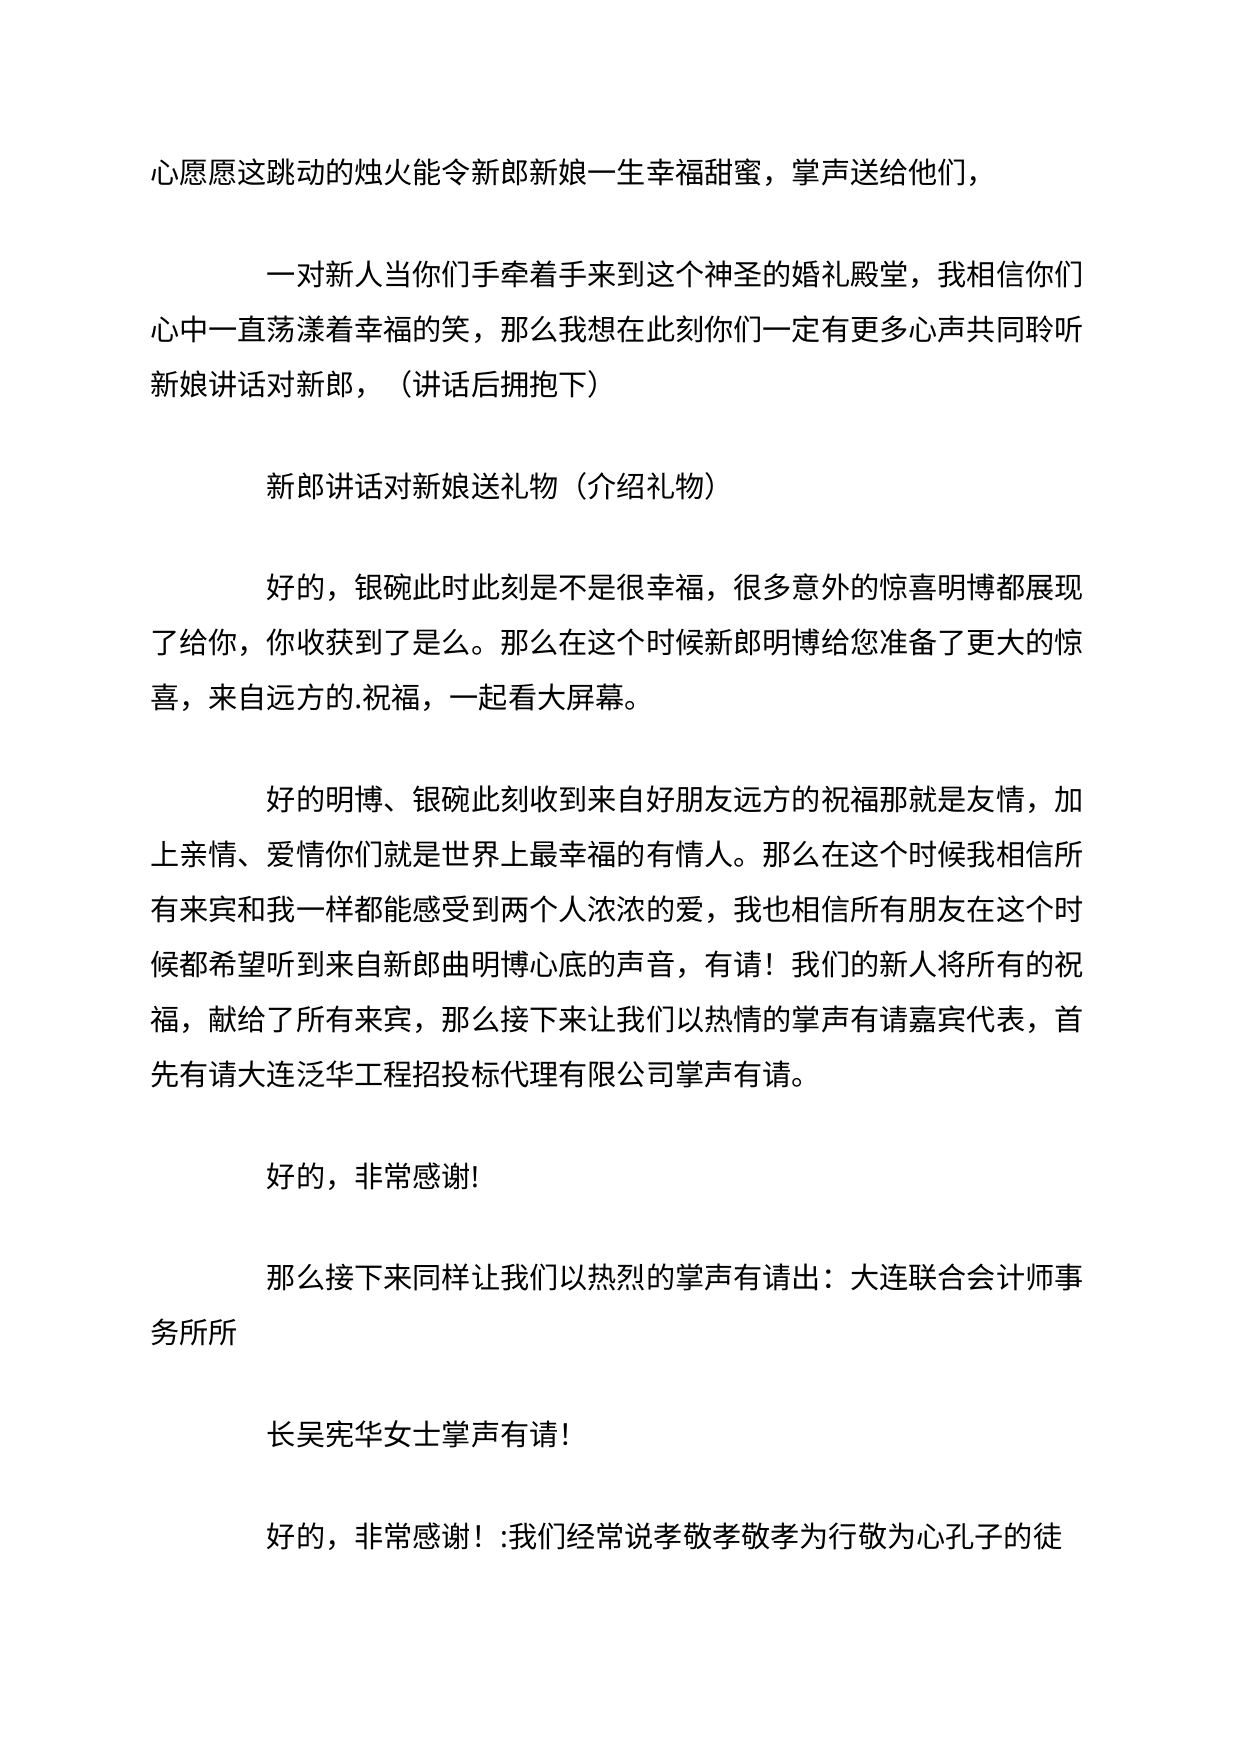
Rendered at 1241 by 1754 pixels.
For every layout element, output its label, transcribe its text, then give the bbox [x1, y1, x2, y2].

text 长吴宪华女士掌声有请！ [150, 1412, 1090, 1454]
text 好的，非常感谢! [150, 1153, 1090, 1196]
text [150, 150, 1090, 192]
text 好的，银碗此时此刻是不是很幸福，很多意外的惊喜明博都展现了给你，你收获到了是么。那么在这个时候新郎明博给您准备了更大的惊喜，来自远方的.祝福，一起看大屏幕。 [150, 565, 1090, 717]
text 好的明博、银碗此刻收到来自好朋友远方的祝福那就是友情，加上亲情、爱情你们就是世界上最幸福的有情人。那么在这个时候我相信所有来宾和我一样都能感受到两个人浓浓的爱，我也相信所有朋友在这个时候都希望听到来自新郎曲明博心底的声音，有请！我们的新人将所有的祝福，献给了所有来宾，那么接下来让我们以热情的掌声有请嘉宾代表，首先有请大连泛华工程招投标代理有限公司掌声有请。 [150, 777, 1090, 1094]
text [150, 1513, 1090, 1556]
text 那么接下来同样让我们以热烈的掌声有请出：大连联合会计师事务所所 [150, 1255, 1090, 1352]
text 新郎讲话对新娘送礼物（介绍礼物） [150, 463, 1090, 506]
text 一对新人当你们手牵着手来到这个神圣的婚礼殿堂，我相信你们心中一直荡漾着幸福的笑，那么我想在此刻你们一定有更多心声共同聆听新娘讲话对新郎，（讲话后拥抱下） [150, 252, 1090, 404]
